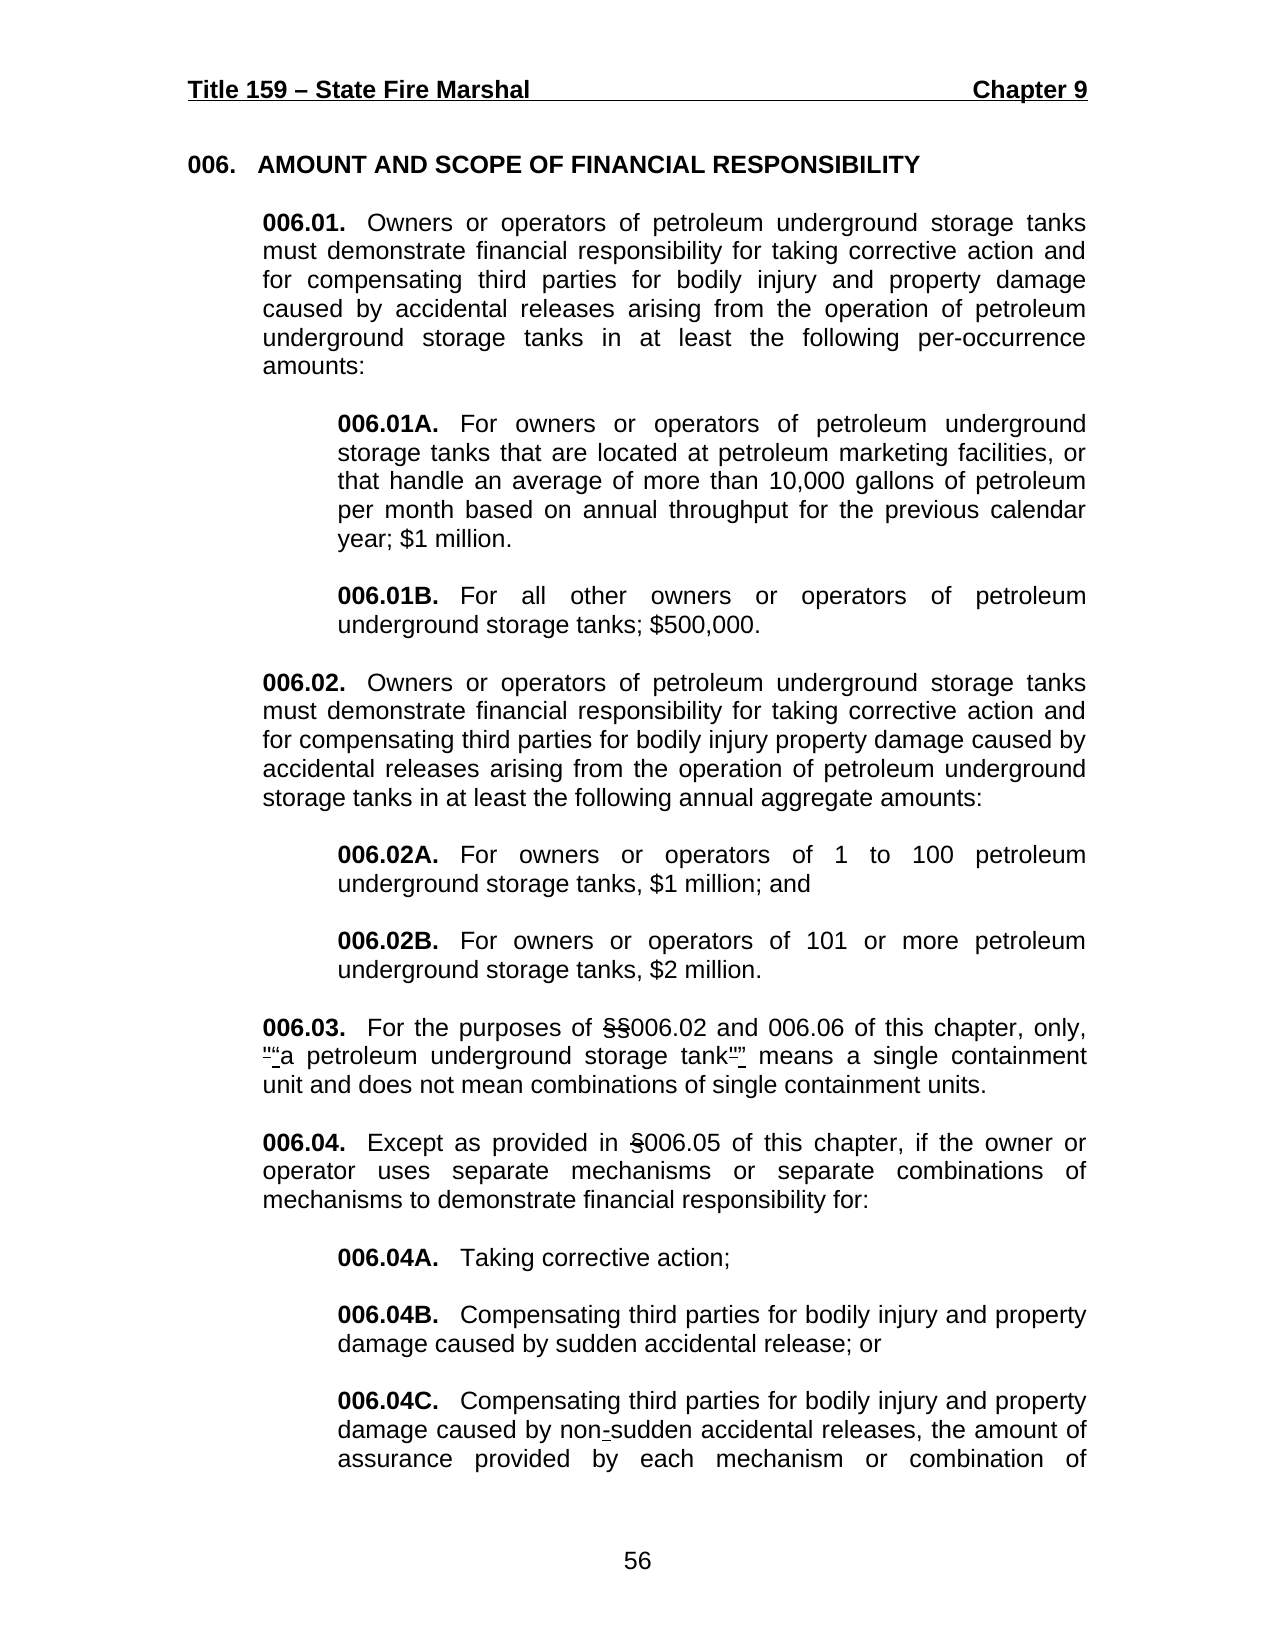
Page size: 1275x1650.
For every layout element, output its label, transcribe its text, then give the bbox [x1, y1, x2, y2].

list Compensating third parties for bodily injury and property damage caused by sudden accidental release; or [337, 1300, 1087, 1357]
list For owners or operators of 1 to 100 petroleum underground storage tanks, $1 million; and [337, 840, 1087, 897]
list For owners or operators of petroleum underground storage tanks that are located at petroleum marketing facilities, or that handle an average of more than 10,000 gallons of petroleum per month based on annual throughput for the previous calendar year; $1 million. [337, 409, 1087, 552]
list Taking corrective action; [337, 1242, 1087, 1271]
list Owners or operators of petroleum underground storage tanks must demonstrate financial responsibility for taking corrective action and for compensating third parties for bodily injury property damage caused by accidental releases arising from the operation of petroleum underground storage tanks in at least the following annual aggregate amounts: [262, 667, 1087, 811]
list For all other owners or operators of petroleum underground storage tanks; $500,000. [337, 581, 1087, 639]
list For the purposes of §§006.02 and 006.06 of this chapter, only, "“a petroleum underground storage tank"” means a single containment unit and does not mean combinations of single containment units. [262, 1012, 1087, 1099]
list For owners or operators of 101 or more petroleum underground storage tanks, $2 million. [337, 926, 1087, 984]
list AMOUNT AND SCOPE OF FINANCIAL RESPONSIBILITY [187, 150, 1087, 179]
list Except as provided in §006.05 of this chapter, if the owner or operator uses separate mechanisms or separate combinations of mechanisms to demonstrate financial responsibility for: [262, 1127, 1087, 1214]
list Owners or operators of petroleum underground storage tanks must demonstrate financial responsibility for taking corrective action and for compensating third parties for bodily injury and property damage caused by accidental releases arising from the operation of petroleum underground storage tanks in at least the following per-occurrence amounts: [262, 207, 1087, 380]
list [337, 1386, 1087, 1472]
